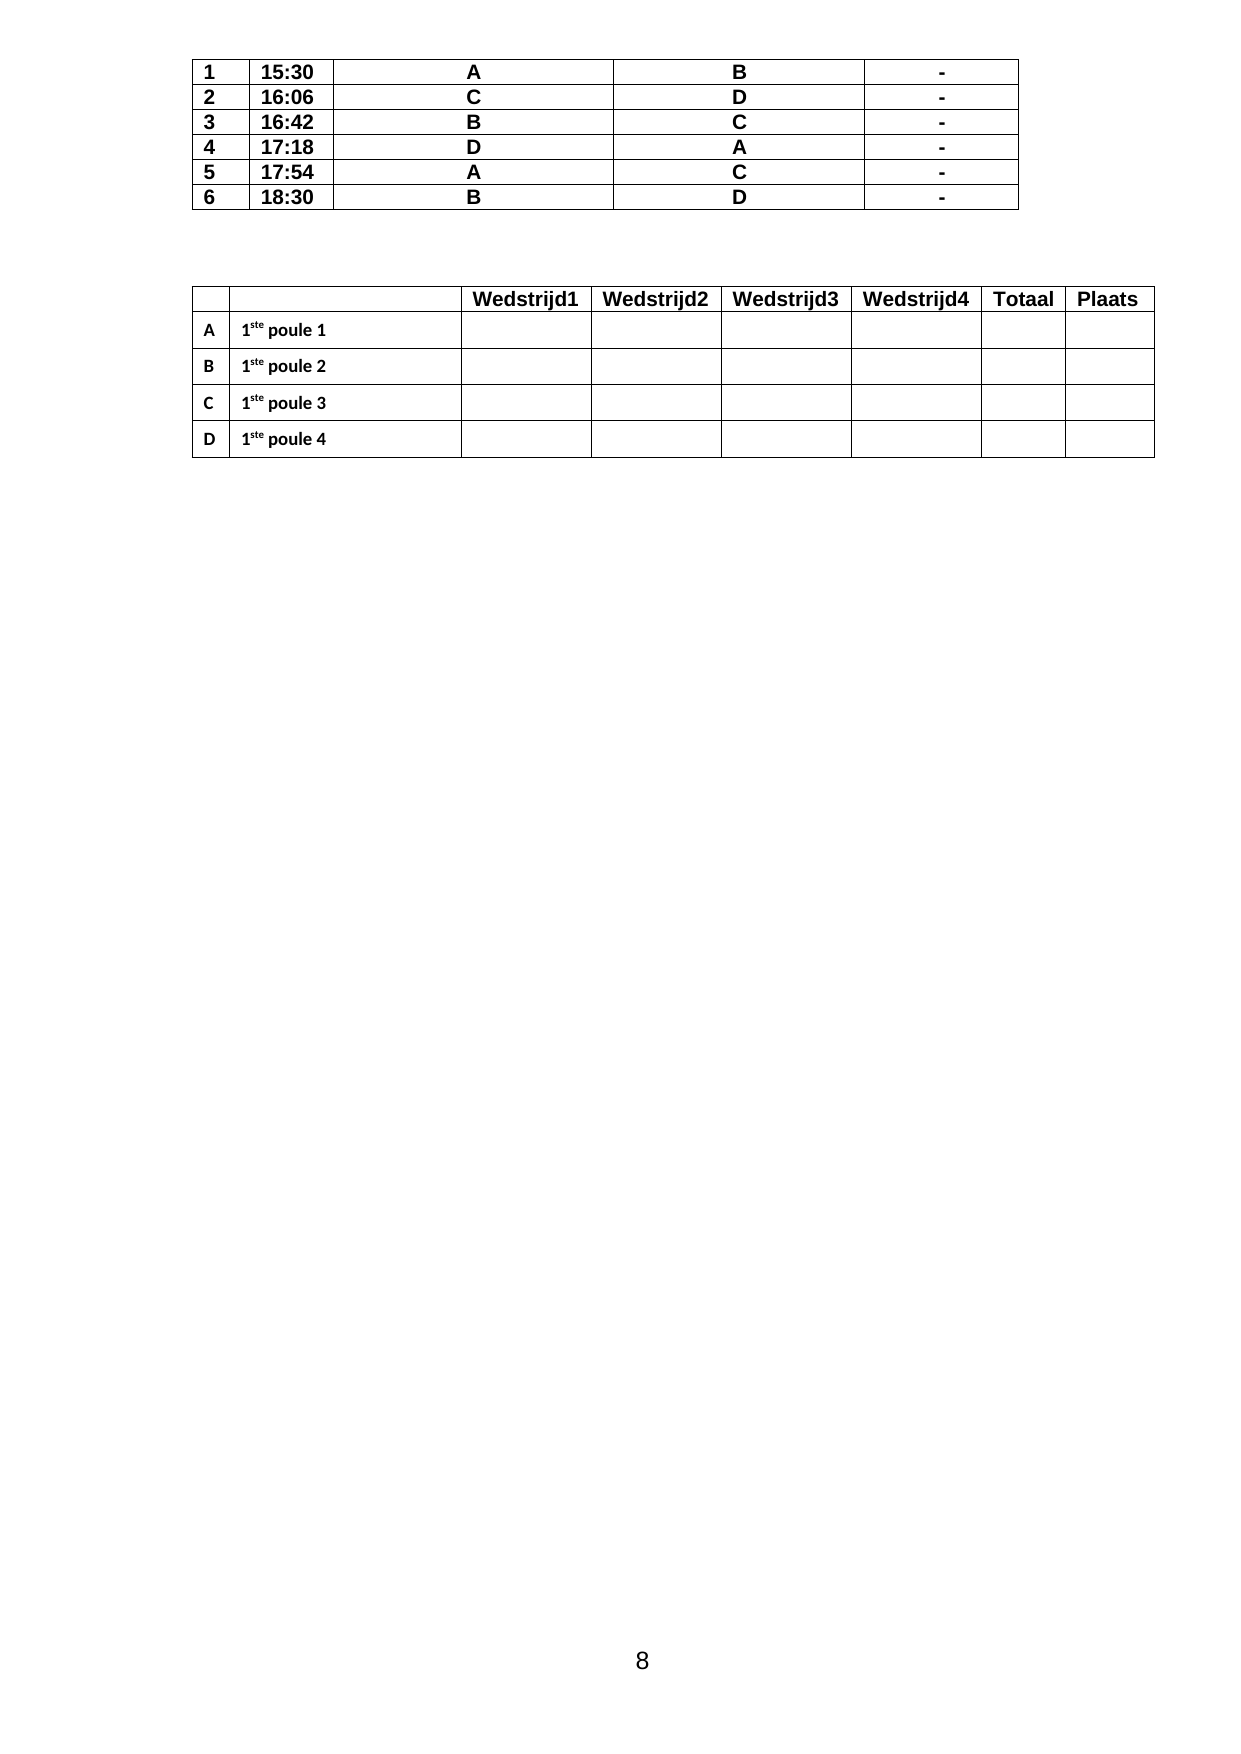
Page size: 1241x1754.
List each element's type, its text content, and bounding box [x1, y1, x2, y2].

table_cell D [193, 421, 229, 457]
table_cell B [334, 110, 613, 134]
table_cell [852, 312, 981, 347]
table_cell [852, 421, 981, 457]
table_header Totaal [982, 287, 1065, 311]
table_cell A [334, 160, 613, 184]
table_cell C [334, 85, 613, 109]
table_cell B [193, 349, 229, 384]
table_cell - [865, 185, 1018, 209]
table_cell 4 [193, 135, 249, 159]
table_cell [1066, 312, 1154, 347]
table_cell [1066, 349, 1154, 384]
table_cell [462, 349, 591, 384]
table_cell 1ste poule 1 [230, 312, 461, 347]
table_cell [852, 385, 981, 420]
table_cell [852, 349, 981, 384]
table_cell [722, 312, 851, 347]
table_cell B [614, 60, 864, 84]
table_cell [722, 385, 851, 420]
table_cell B [334, 185, 613, 209]
table_cell 1ste poule 3 [230, 385, 461, 420]
table_cell 1ste poule 4 [230, 421, 461, 457]
table_header [193, 287, 229, 311]
table_cell 16:42 [250, 110, 333, 134]
table_cell 1 [193, 60, 249, 84]
table_cell - [865, 60, 1018, 84]
table_cell [982, 312, 1065, 347]
table_cell [722, 421, 851, 457]
table_cell 6 [193, 185, 249, 209]
table_cell 15:30 [250, 60, 333, 84]
table_header Wedstrijd1 [462, 287, 591, 311]
table_cell D [614, 185, 864, 209]
table_cell D [614, 85, 864, 109]
table_cell - [865, 160, 1018, 184]
table_cell D [334, 135, 613, 159]
table_cell 17:18 [250, 135, 333, 159]
table_cell C [193, 385, 229, 420]
table_header [230, 287, 461, 311]
table_cell - [865, 135, 1018, 159]
table_cell 16:06 [250, 85, 333, 109]
table_cell C [614, 110, 864, 134]
table_header Wedstrijd2 [592, 287, 721, 311]
table_cell - [865, 85, 1018, 109]
table_header Wedstrijd4 [852, 287, 981, 311]
table_cell 17:54 [250, 160, 333, 184]
table_cell [462, 421, 591, 457]
table_cell [592, 421, 721, 457]
table_cell C [614, 160, 864, 184]
table_cell A [334, 60, 613, 84]
table_cell [462, 385, 591, 420]
table_cell 2 [193, 85, 249, 109]
table_header Plaats [1066, 287, 1154, 311]
table_cell 18:30 [250, 185, 333, 209]
table_cell [592, 312, 721, 347]
table_cell [982, 349, 1065, 384]
table_cell A [193, 312, 229, 347]
table_header Wedstrijd3 [722, 287, 851, 311]
table_cell [1066, 421, 1154, 457]
table_cell [462, 312, 591, 347]
table_cell 3 [193, 110, 249, 134]
table_cell [982, 385, 1065, 420]
table_cell [982, 421, 1065, 457]
table_cell [722, 349, 851, 384]
table_cell A [614, 135, 864, 159]
table_cell [592, 385, 721, 420]
table_cell - [865, 110, 1018, 134]
table_cell [1066, 385, 1154, 420]
table_cell 1ste poule 2 [230, 349, 461, 384]
table_cell [592, 349, 721, 384]
table_cell 5 [193, 160, 249, 184]
